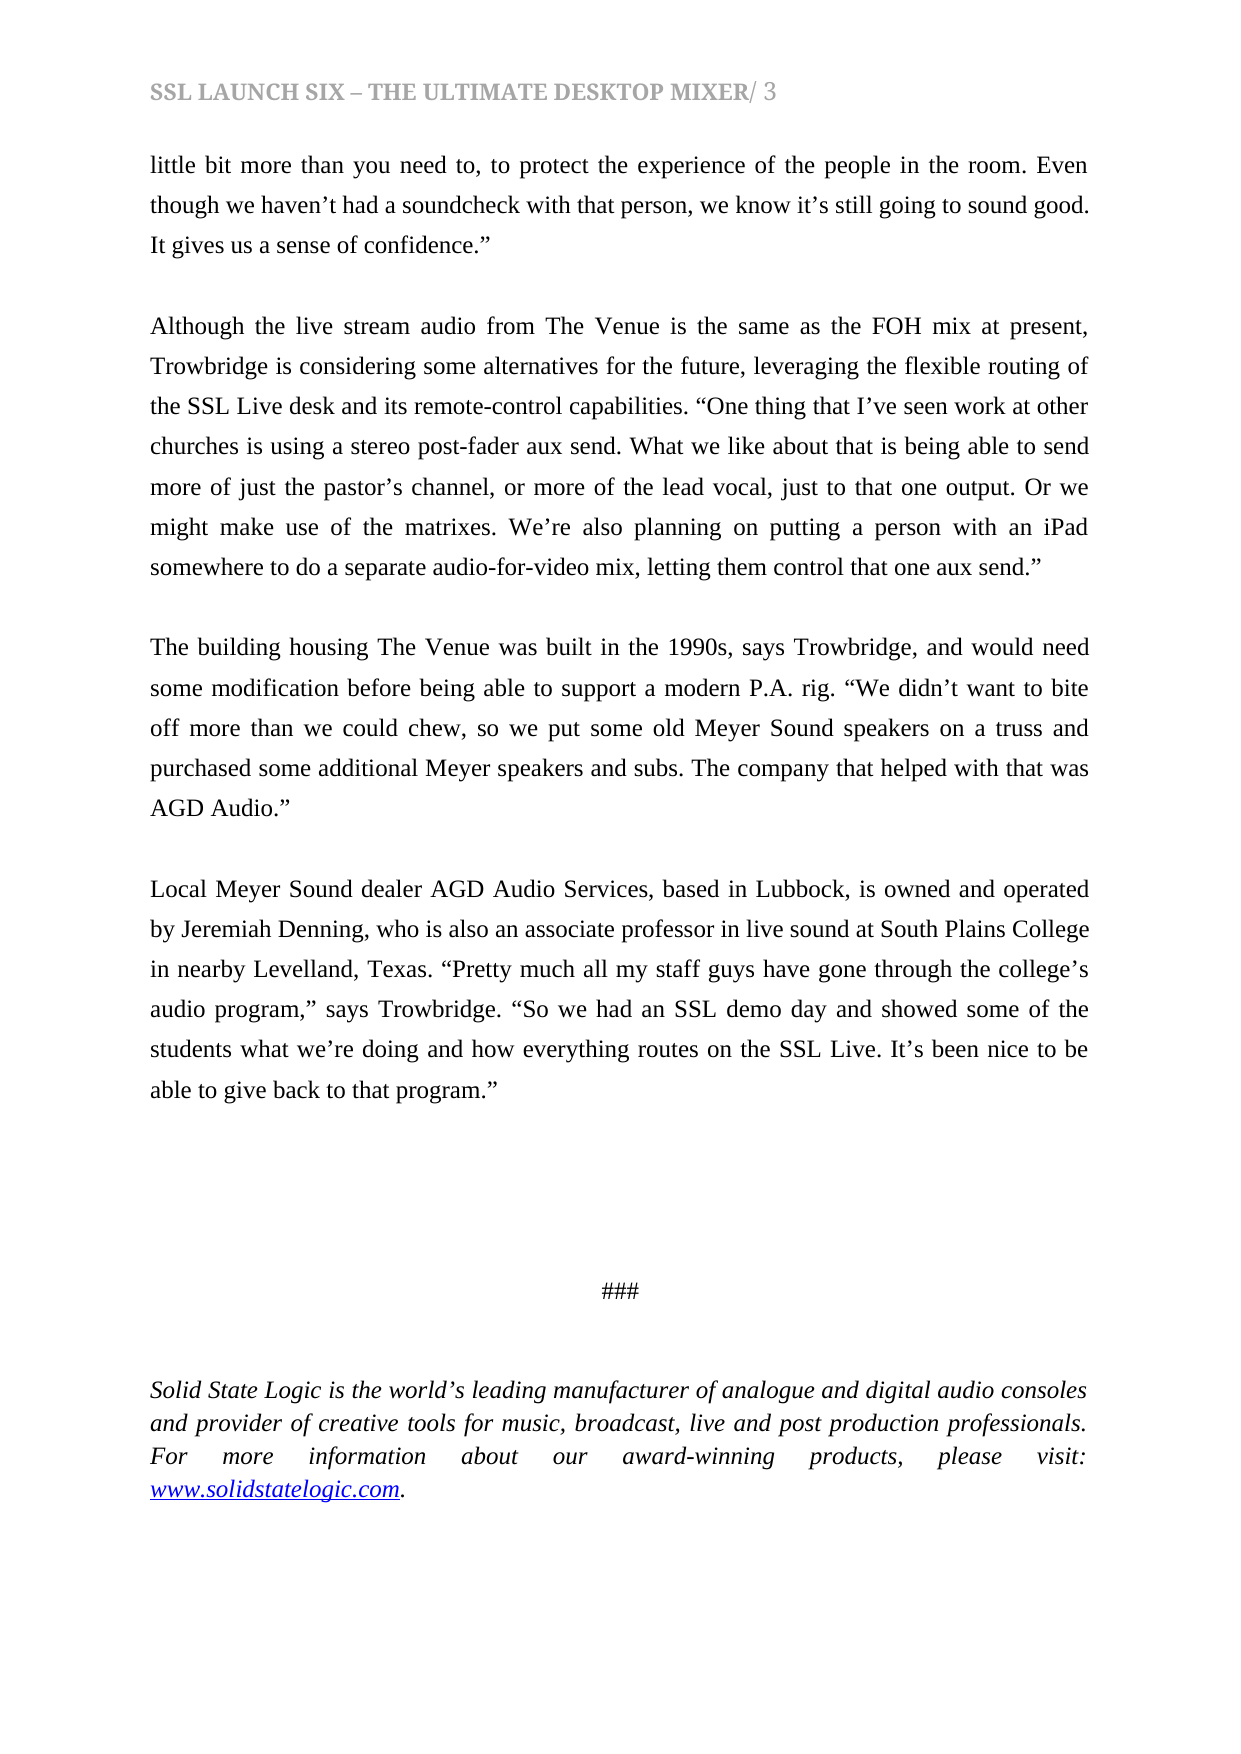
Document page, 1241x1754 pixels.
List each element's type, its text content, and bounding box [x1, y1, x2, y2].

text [150, 150, 1090, 259]
text Although the live stream audio from The Venue is the same as the FOH mix at present, Trowbridge is considering some alternatives for the future, leveraging the flexible routing of the SSL Live desk and its remote-control capabilities. “One thing that I’ve seen work at other churches is using a stereo post-fader aux send. What we like about that is being able to send more of just the pastor’s channel, or more of the lead vocal, just to that one output. Or we might make use of the matrixes. We’re also planning on putting a person with an iPad somewhere to do a separate audio-for-video mix, letting them control that one aux send.” [150, 311, 1090, 581]
text ### [150, 1276, 1090, 1304]
text The building housing The Venue was built in the 1990s, says Trowbridge, and would need some modification before being able to support a modern P.A. rig. “We didn’t want to bite off more than we could chew, so we put some old Meyer Sound speakers on a truss and purchased some additional Meyer speakers and subs. The company that helped with that was AGD Audio.” [150, 632, 1090, 822]
text Local Meyer Sound dealer AGD Audio Services, based in Lubbock, is owned and operated by Jeremiah Denning, who is also an associate professor in live sound at South Plains College in nearby Levelland, Texas. “Pretty much all my staff guys have gone through the college’s audio program,” says Trowbridge. “So we had an SSL demo day and showed some of the students what we’re doing and how everything routes on the SSL Live. It’s been nice to be able to give back to that program.” [150, 874, 1090, 1103]
text Solid State Logic is the world’s leading manufacturer of analogue and digital audio consoles and provider of creative tools for music, broadcast, live and post production professionals. For more information about our award-winning products, please visit: www.solidstatelogic.com. [150, 1375, 1090, 1503]
